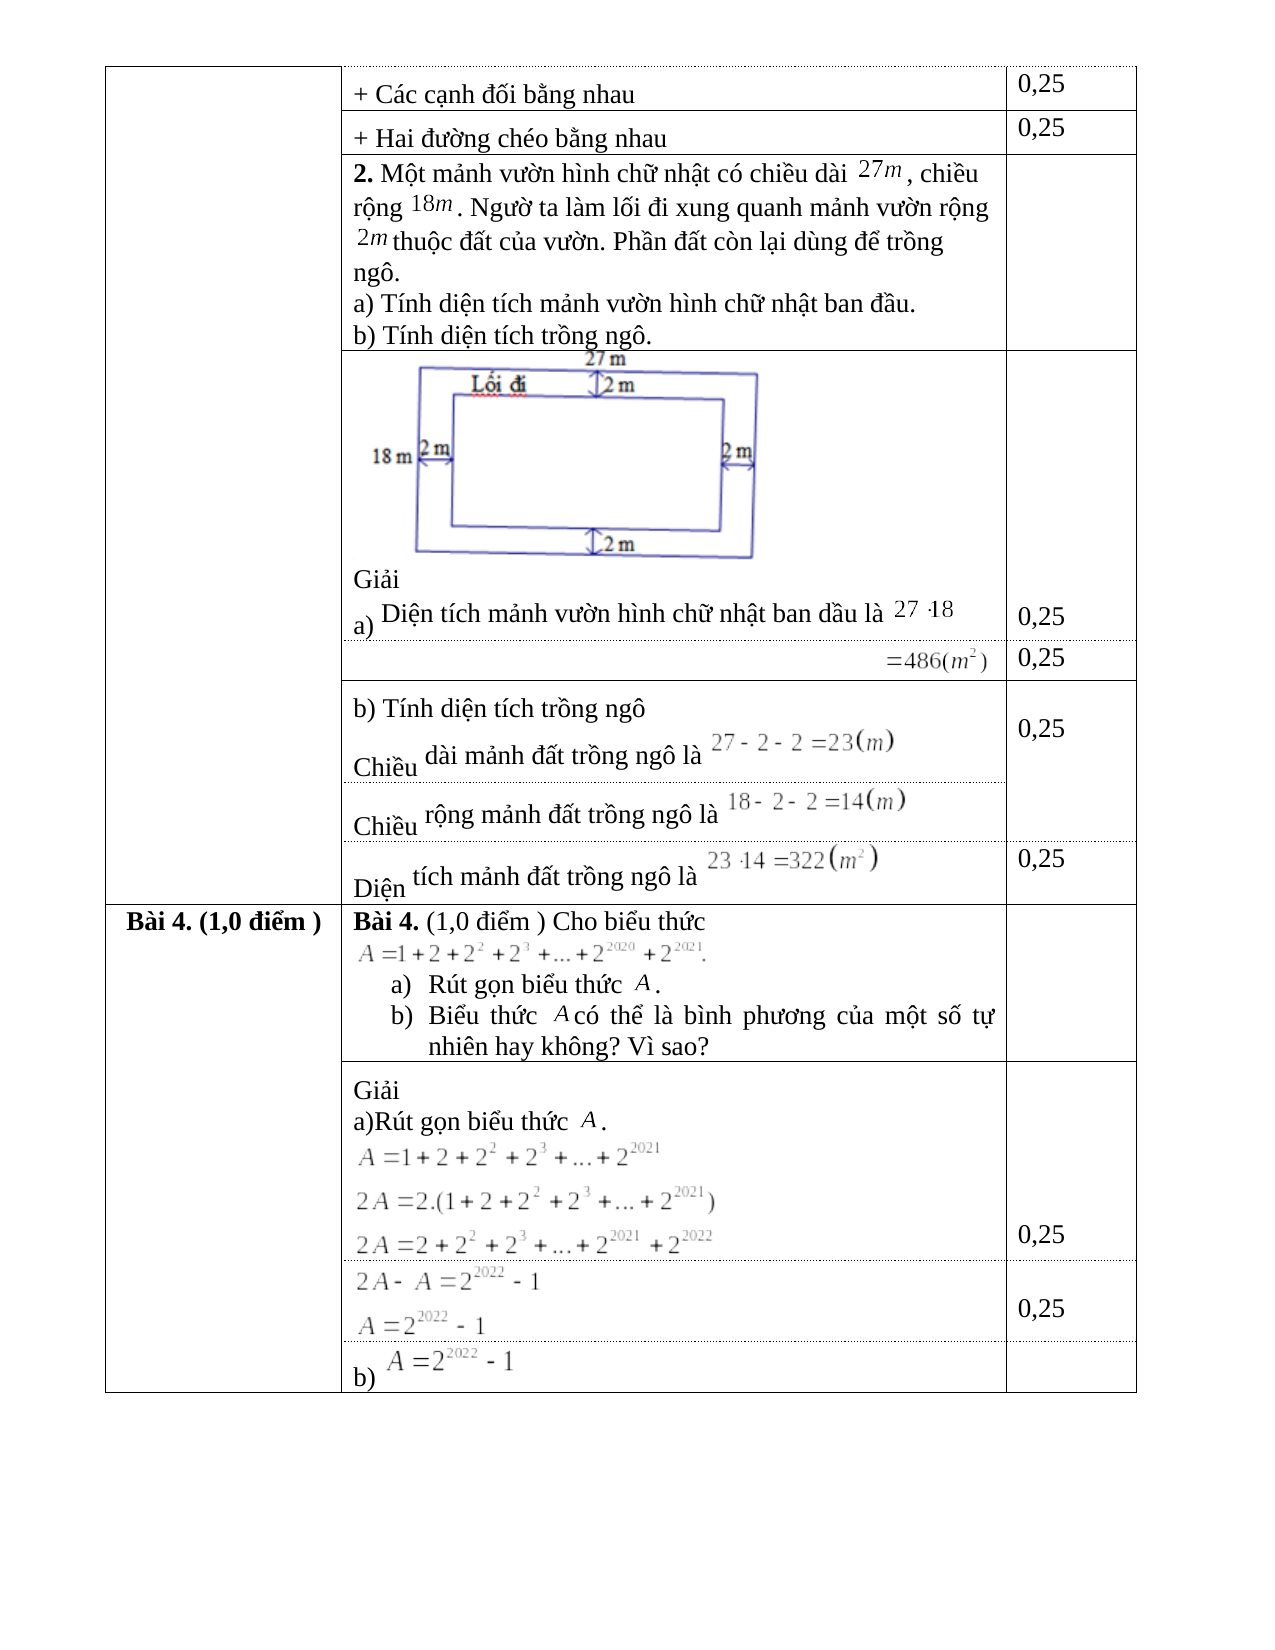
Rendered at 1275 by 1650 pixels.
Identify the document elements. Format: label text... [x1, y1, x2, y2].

table_cell [1007, 155, 1136, 350]
table_cell 0,25 [1007, 640, 1136, 679]
table_cell 0,25 [1007, 681, 1136, 841]
table_cell Chiều rộng mảnh đất trồng ngô là [342, 782, 1006, 841]
table_cell Bài 4. (1,0 điểm ) Cho biểu thức Rút gọn biểu thức . Biểu thức có thể là bình phương của một số tự nhiên hay không? Vì sao? [342, 905, 1006, 1061]
table_cell Giải a)Rút gọn biểu thức . [342, 1062, 1006, 1260]
table_cell b) [342, 1341, 1006, 1392]
table_cell [342, 640, 1006, 679]
table_cell 0,25 [1007, 351, 1136, 640]
table_cell 0,25 [1007, 1062, 1136, 1260]
picture [353, 351, 799, 564]
table_cell Giải a) Diện tích mảnh vườn hình chữ nhật ban dầu là [342, 351, 1006, 640]
table_cell 0,25 [1007, 111, 1136, 153]
table_cell b) Tính diện tích trồng ngô Chiều dài mảnh đất trồng ngô là [342, 681, 1006, 782]
table_cell 0,25 [1007, 1260, 1136, 1341]
table_cell 0,25 [1007, 841, 1136, 904]
table_cell 2. Một mảnh vườn hình chữ nhật có chiều dài , chiều rộng . Ngườ ta làm lối đi xung quanh mảnh vườn rộng thuộc đất của vườn. Phần đất còn lại dùng để trồng ngô. a) Tính diện tích mảnh vườn hình chữ nhật ban đầu. b) Tính diện tích trồng ngô. [342, 155, 1006, 350]
table_cell + Các cạnh đối bằng nhau [342, 66, 1006, 109]
table_cell [1007, 905, 1136, 1061]
table_cell Bài 4. (1,0 điểm ) [106, 905, 341, 1392]
table_cell 0,25 [1007, 66, 1136, 109]
table_cell + Hai đường chéo bằng nhau [342, 111, 1006, 153]
table_cell [342, 1260, 1006, 1341]
table_cell [1007, 1341, 1136, 1392]
table_cell Diện tích mảnh đất trồng ngô là [342, 841, 1006, 904]
